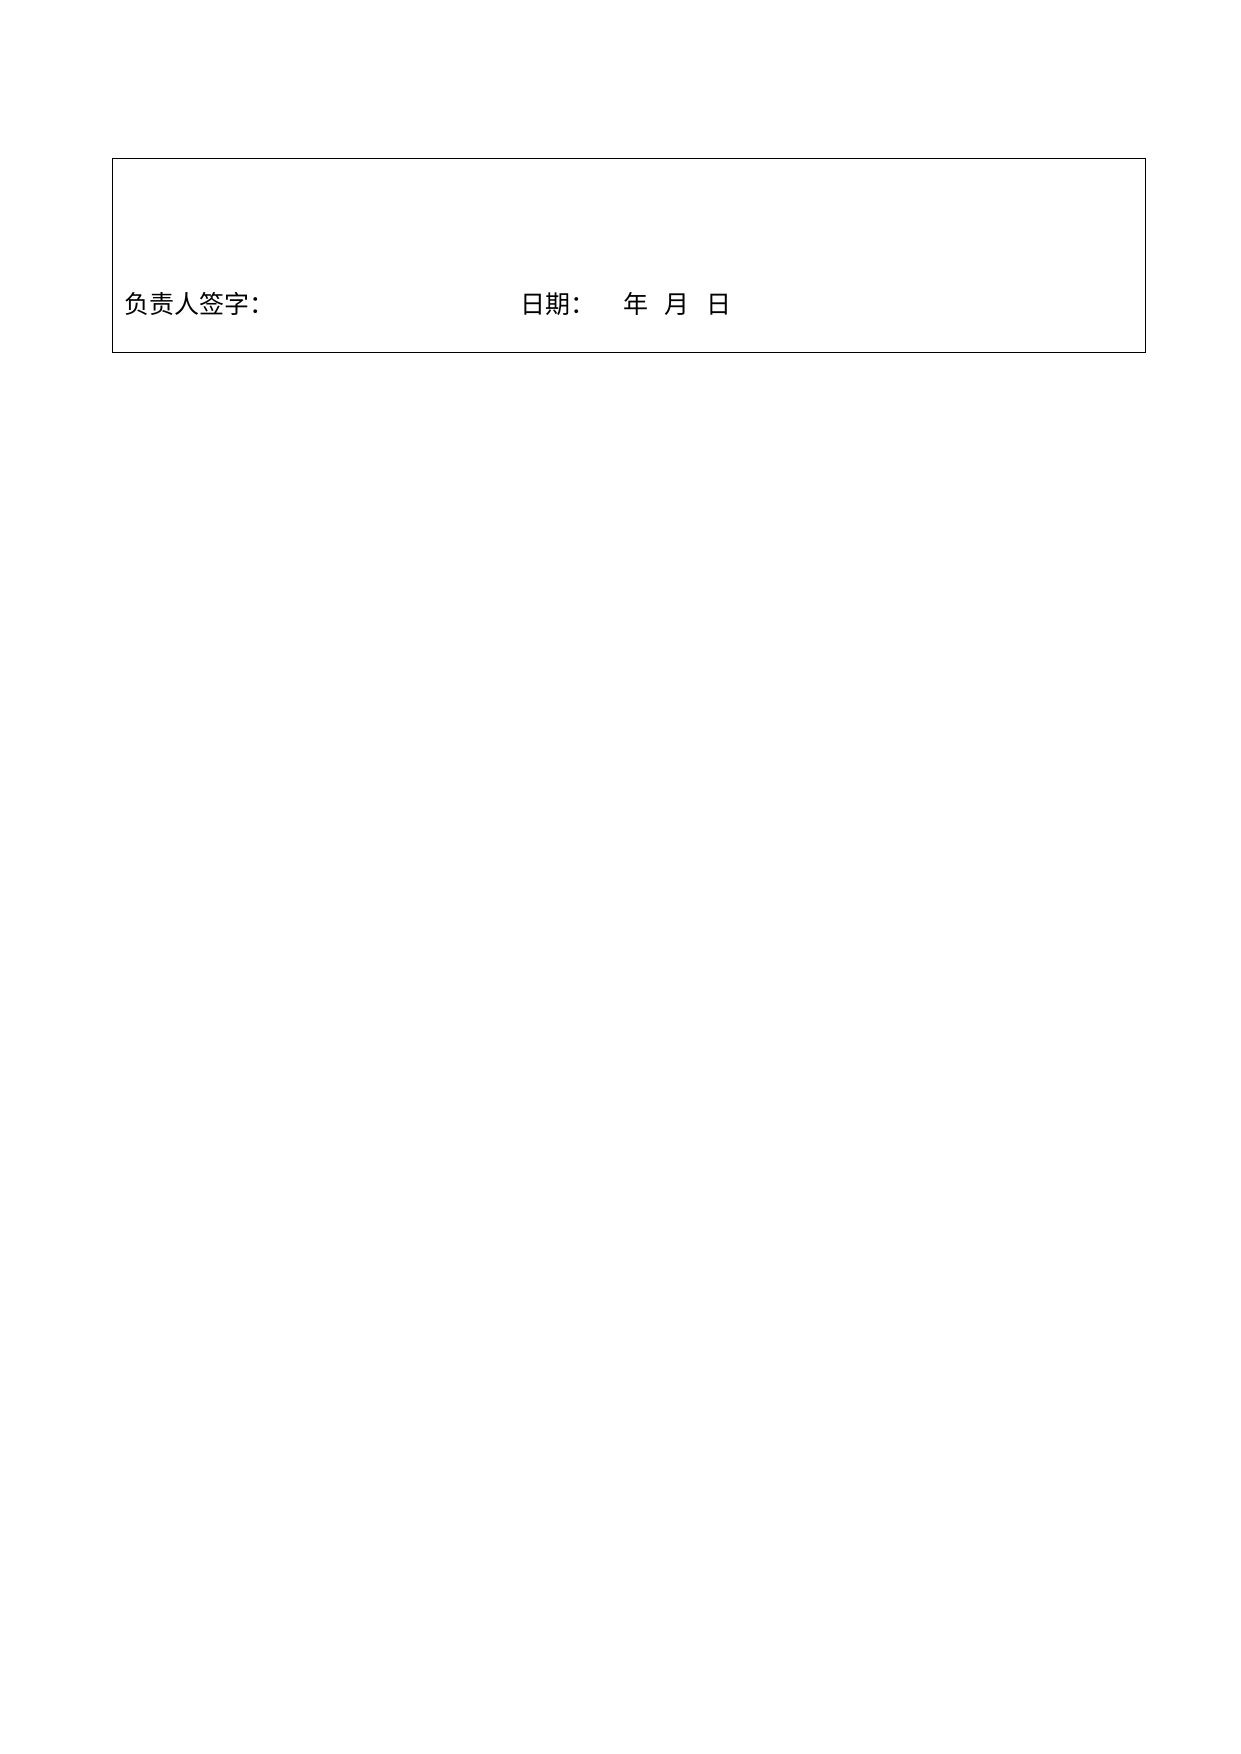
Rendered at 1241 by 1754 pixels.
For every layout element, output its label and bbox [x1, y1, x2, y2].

table_cell [113, 159, 1145, 352]
